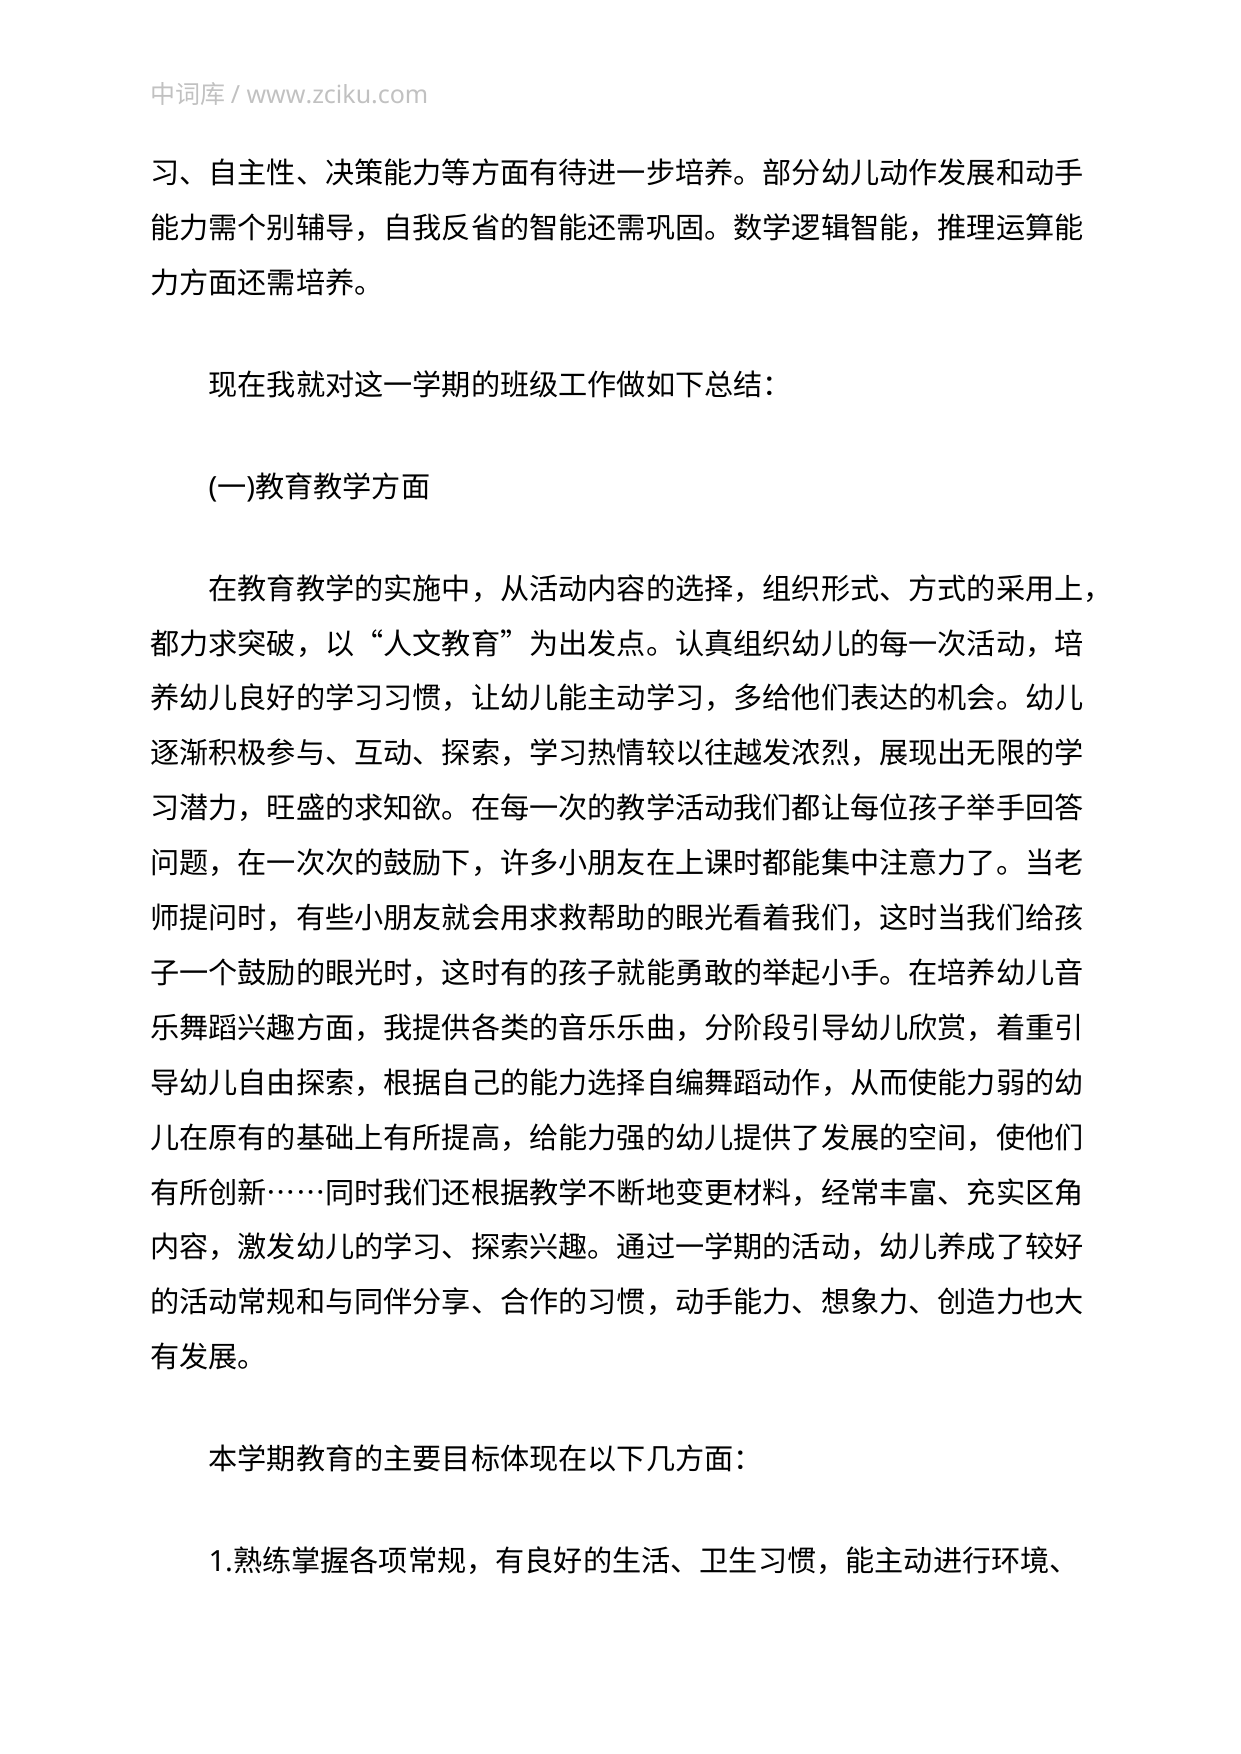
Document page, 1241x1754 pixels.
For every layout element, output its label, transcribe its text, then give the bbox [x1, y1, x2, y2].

text 现在我就对这一学期的班级工作做如下总结： [150, 362, 1090, 404]
text 本学期教育的主要目标体现在以下几方面： [150, 1436, 1090, 1478]
text 在教育教学的实施中，从活动内容的选择，组织形式、方式的采用上，都力求突破，以“人文教育”为出发点。认真组织幼儿的每一次活动，培养幼儿良好的学习习惯，让幼儿能主动学习，多给他们表达的机会。幼儿逐渐积极参与、互动、探索，学习热情较以往越发浓烈，展现出无限的学习潜力，旺盛的求知欲。在每一次的教学活动我们都让每位孩子举手回答问题，在一次次的鼓励下，许多小朋友在上课时都能集中注意力了。当老师提问时，有些小朋友就会用求救帮助的眼光看着我们，这时当我们给孩子一个鼓励的眼光时，这时有的孩子就能勇敢的举起小手。在培养幼儿音乐舞蹈兴趣方面，我提供各类的音乐乐曲，分阶段引导幼儿欣赏，着重引导幼儿自由探索，根据自己的能力选择自编舞蹈动作，从而使能力弱的幼儿在原有的基础上有所提高，给能力强的幼儿提供了发展的空间，使他们有所创新……同时我们还根据教学不断地变更材料，经常丰富、充实区角内容，激发幼儿的学习、探索兴趣。通过一学期的活动，幼儿养成了较好的活动常规和与同伴分享、合作的习惯，动手能力、想象力、创造力也大有发展。 [150, 565, 1090, 1376]
text (一)教育教学方面 [150, 463, 1090, 506]
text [150, 150, 1090, 302]
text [150, 1537, 1090, 1580]
